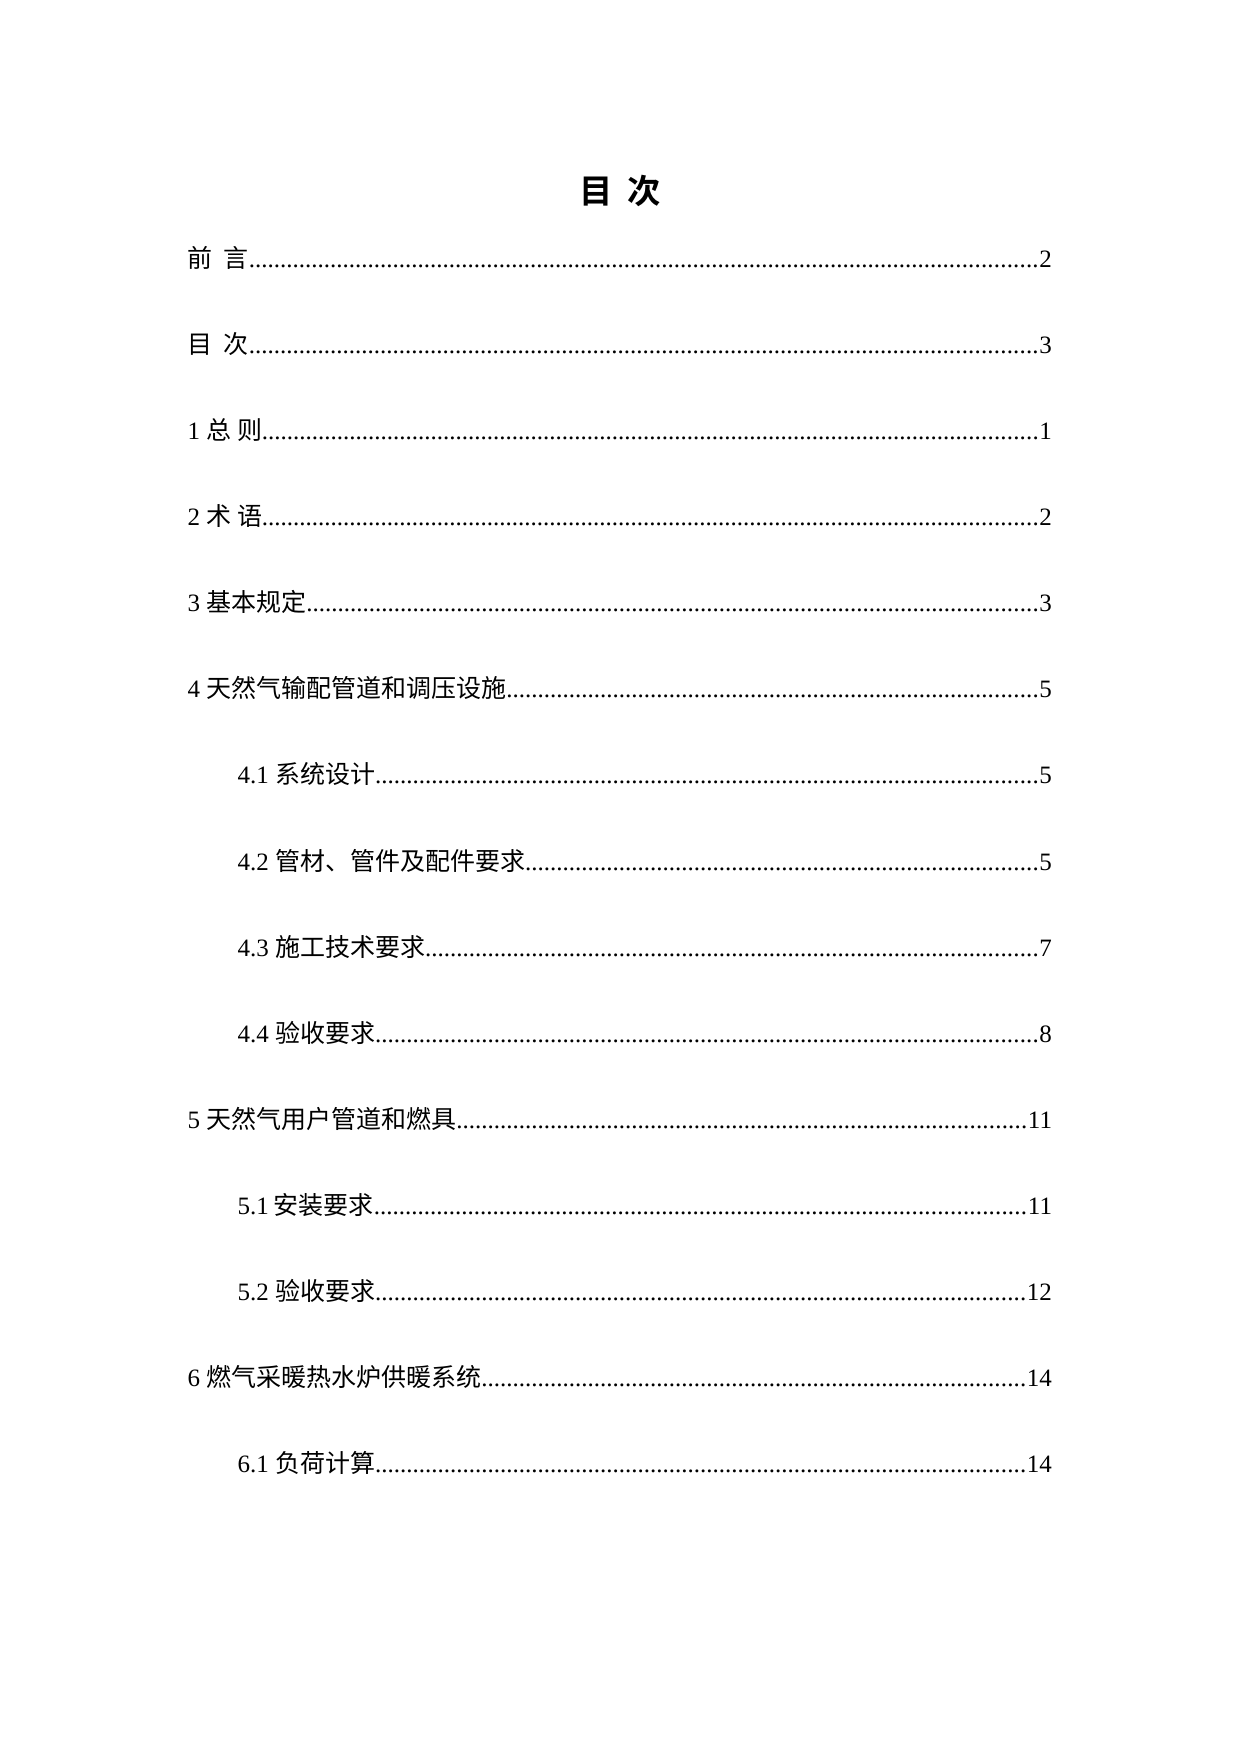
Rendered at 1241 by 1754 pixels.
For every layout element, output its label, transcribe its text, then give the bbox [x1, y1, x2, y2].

text 6 燃气采暖热水炉供暖系统 14 [187, 1341, 1053, 1409]
text 5 天然气用户管道和燃具 11 [187, 1083, 1053, 1151]
text 5.2 验收要求 12 [237, 1255, 1053, 1323]
text 4.1 系统设计 5 [237, 739, 1053, 807]
text 目 次 3 [187, 309, 1053, 377]
text 4.2 管材、管件及配件要求 5 [237, 825, 1053, 893]
text 3 基本规定 3 [187, 567, 1053, 635]
text 4.3 施工技术要求 7 [237, 911, 1053, 979]
text 5.1安装要求 11 [237, 1169, 1053, 1237]
text 2 术 语 2 [187, 481, 1053, 549]
text 4.4 验收要求 8 [237, 997, 1053, 1065]
text 前 言 2 [187, 223, 1053, 291]
text 1 总 则 1 [187, 395, 1053, 463]
text 6.1 负荷计算 14 [237, 1427, 1053, 1495]
text 4 天然气输配管道和调压设施 5 [187, 653, 1053, 721]
text 目 次 [187, 155, 1053, 223]
